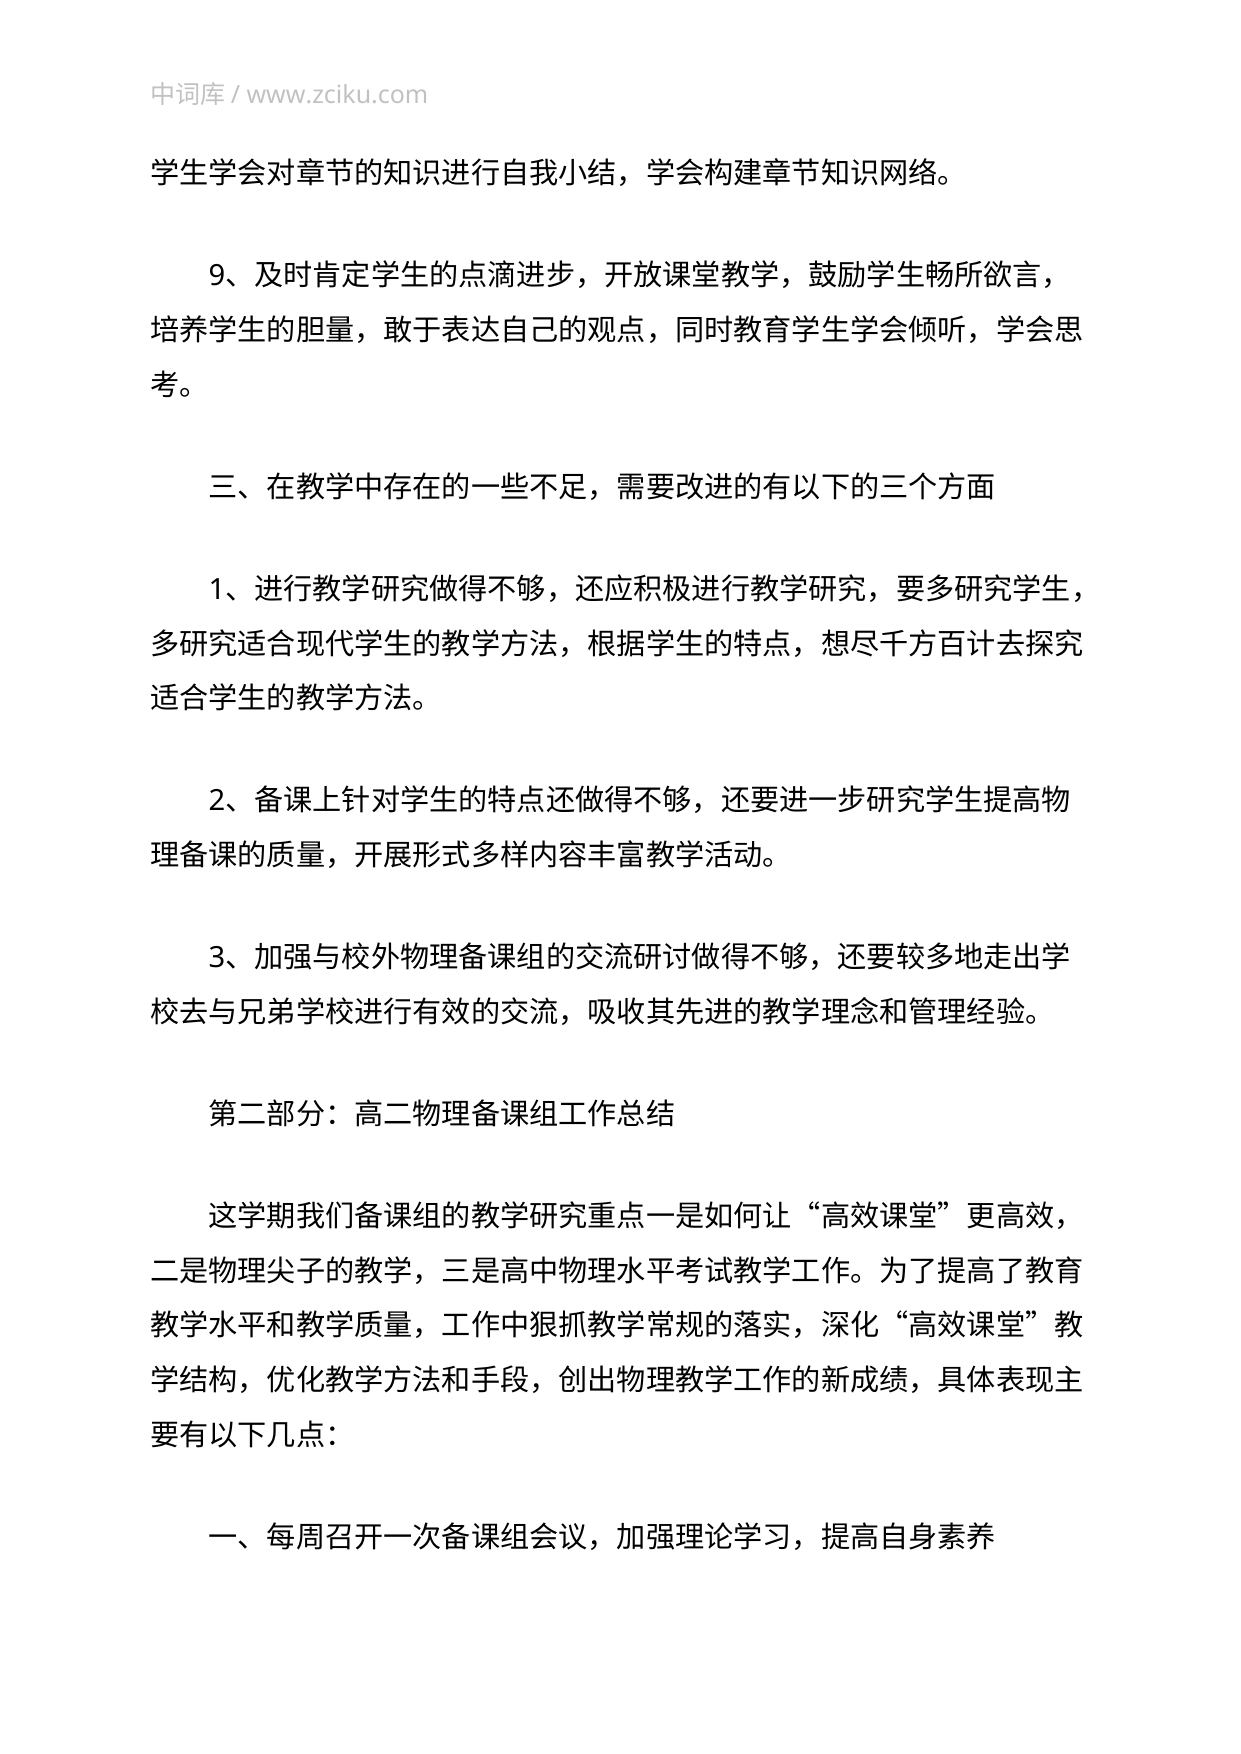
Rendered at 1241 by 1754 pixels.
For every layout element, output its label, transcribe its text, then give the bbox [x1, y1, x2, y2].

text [150, 150, 1090, 192]
text 这学期我们备课组的教学研究重点一是如何让“高效课堂”更高效，二是物理尖子的教学，三是高中物理水平考试教学工作。为了提高了教育教学水平和教学质量，工作中狠抓教学常规的落实，深化“高效课堂”教学结构，优化教学方法和手段，创出物理教学工作的新成绩，具体表现主要有以下几点： [150, 1192, 1090, 1454]
text 三、在教学中存在的一些不足，需要改进的有以下的三个方面 [150, 463, 1090, 506]
text 9、及时肯定学生的点滴进步，开放课堂教学，鼓励学生畅所欲言，培养学生的胆量，敢于表达自己的观点，同时教育学生学会倾听，学会思考。 [150, 252, 1090, 404]
text 一、每周召开一次备课组会议，加强理论学习，提高自身素养 [150, 1513, 1090, 1556]
text 2、备课上针对学生的特点还做得不够，还要进一步研究学生提高物理备课的质量，开展形式多样内容丰富教学活动。 [150, 777, 1090, 874]
text 3、加强与校外物理备课组的交流研讨做得不够，还要较多地走出学校去与兄弟学校进行有效的交流，吸收其先进的教学理念和管理经验。 [150, 934, 1090, 1031]
text 1、进行教学研究做得不够，还应积极进行教学研究，要多研究学生，多研究适合现代学生的教学方法，根据学生的特点，想尽千方百计去探究适合学生的教学方法。 [150, 565, 1090, 717]
text 第二部分：高二物理备课组工作总结 [150, 1090, 1090, 1133]
